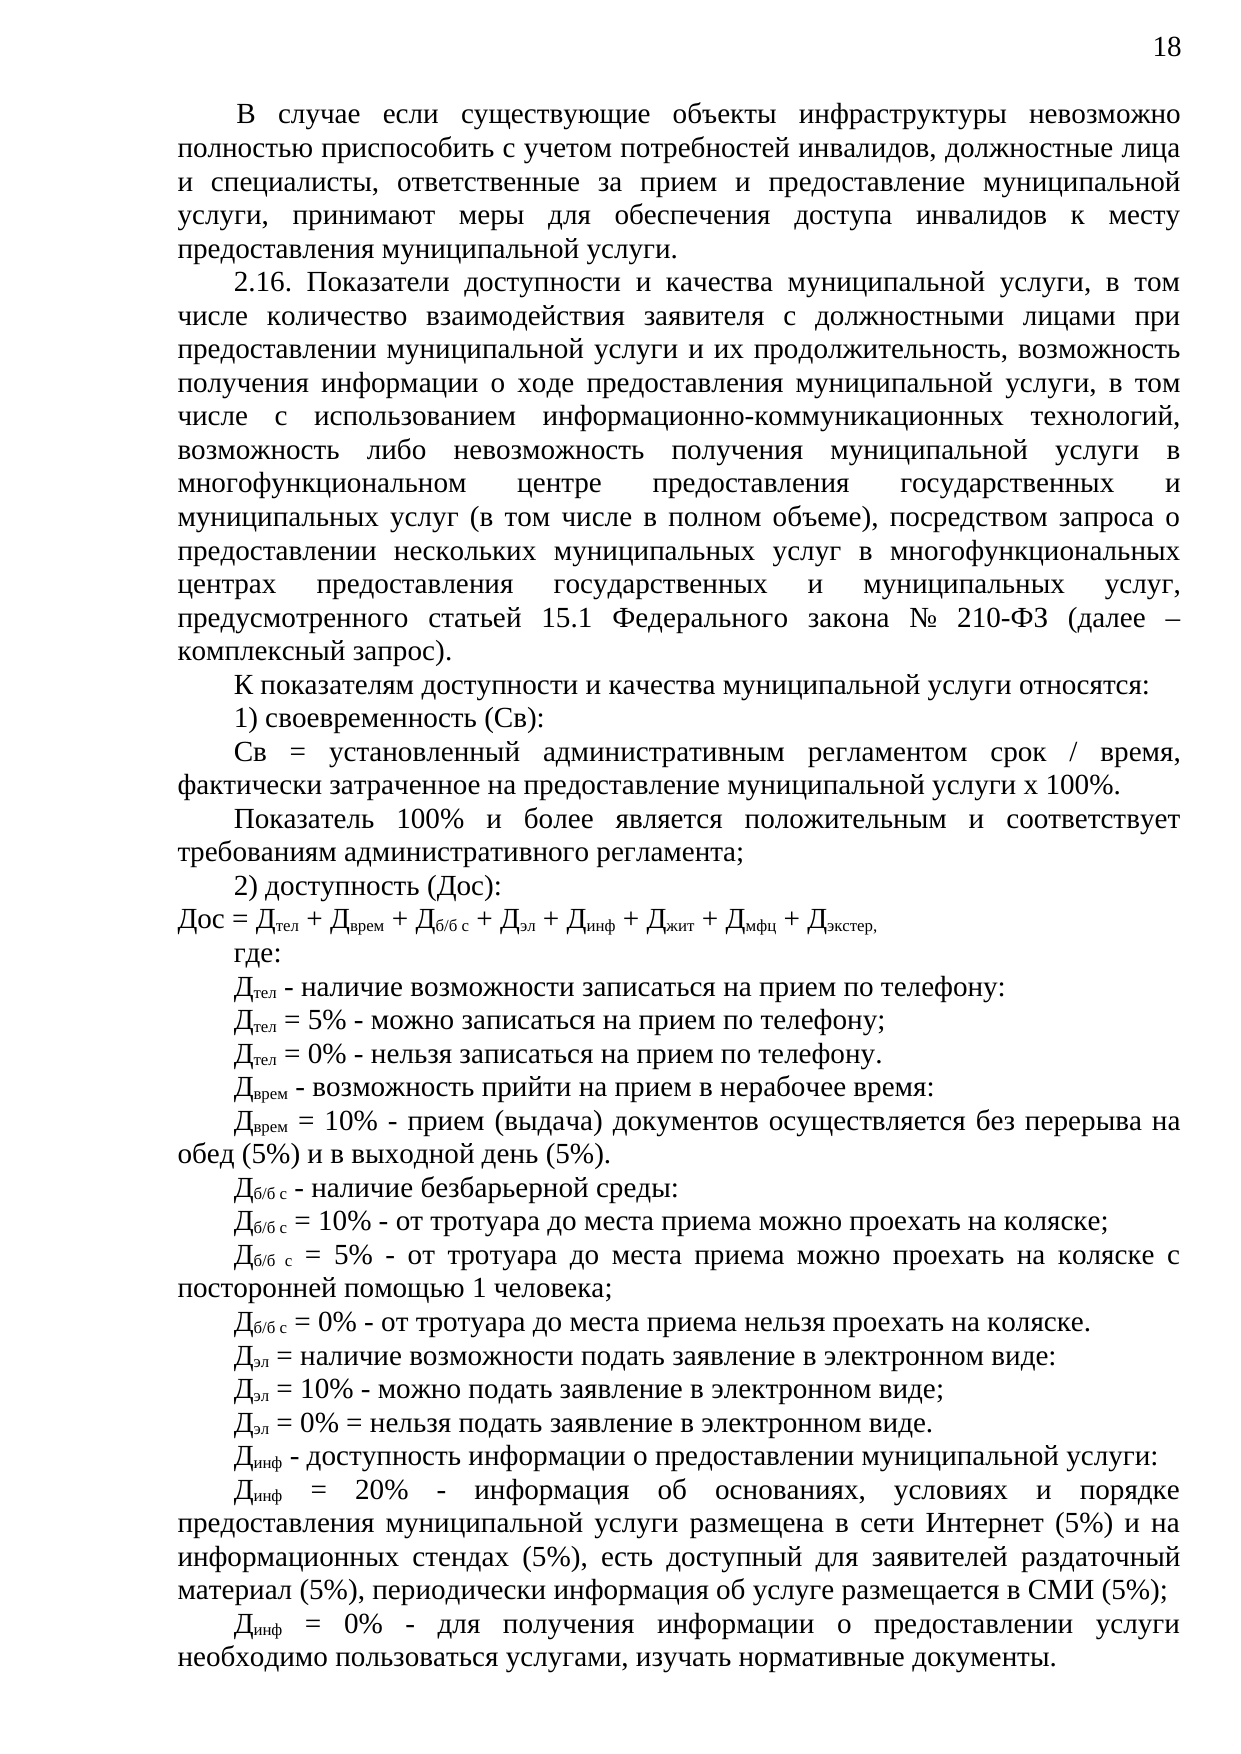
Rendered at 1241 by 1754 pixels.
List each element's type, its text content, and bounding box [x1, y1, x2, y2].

text Динф = 20% - информация об основаниях, условиях и порядке предоставления муниципальной услуги размещена в сети Интернет (5%) и на информационных стендах (5%), есть доступный для заявителей раздаточный материал (5%), периодически информация об услуге размещается в СМИ (5%); [177, 1472, 1181, 1606]
text Дб/б с = 0% - от тротуара до места приема нельзя проехать на коляске. [177, 1304, 1181, 1338]
text Показатель 100% и более является положительным и соответствует требованиям административного регламента; [177, 801, 1181, 868]
text К показателям доступности и качества муниципальной услуги относятся: [177, 667, 1181, 700]
text Дэл = 0% = нельзя подать заявление в электронном виде. [177, 1405, 1181, 1438]
text где: [177, 935, 1181, 969]
text Дтел - наличие возможности записаться на прием по телефону: [177, 969, 1181, 1002]
text В случае если существующие объекты инфраструктуры невозможно полностью приспособить с учетом потребностей инвалидов, должностные лица и специалисты, ответственные за прием и предоставление муниципальной услуги, принимают меры для обеспечения доступа инвалидов к месту предоставления муниципальной услуги. [177, 97, 1181, 264]
text Дтел = 5% - можно записаться на прием по телефону; [177, 1002, 1181, 1036]
text Дврем = 10% - прием (выдача) документов осуществляется без перерыва на обед (5%) и в выходной день (5%). [177, 1103, 1181, 1170]
text 2.16. Показатели доступности и качества муниципальной услуги, в том числе количество взаимодействия заявителя с должностными лицами при предоставлении муниципальной услуги и их продолжительность, возможность получения информации о ходе предоставления муниципальной услуги, в том числе с использованием информационно-коммуникационных технологий, возможность либо невозможность получения муниципальной услуги в многофункциональном центре предоставления государственных и муниципальных услуг (в том числе в полном объеме), посредством запроса о предоставлении нескольких муниципальных услуг в многофункциональных центрах предоставления государственных и муниципальных услуг, предусмотренного статьей 15.1 Федерального закона № 210-ФЗ (далее – комплексный запрос). [177, 264, 1181, 667]
text Дос = Дтел + Дврем + Дб/б с + Дэл + Динф + Джит + Дмфц + Дэкстер, [177, 902, 1181, 935]
text Дб/б с - наличие безбарьерной среды: [177, 1170, 1181, 1203]
text Динф - доступность информации о предоставлении муниципальной услуги: [177, 1438, 1181, 1472]
text 1) своевременность (Св): [177, 700, 1181, 734]
text Дэл = наличие возможности подать заявление в электронном виде: [177, 1338, 1181, 1371]
text Дврем - возможность прийти на прием в нерабочее время: [177, 1069, 1181, 1103]
text Динф = 0% - для получения информации о предоставлении услуги необходимо пользоваться услугами, изучать нормативные документы. [177, 1606, 1181, 1673]
text Св = установленный административным регламентом срок / время, фактически затраченное на предоставление муниципальной услуги x 100%. [177, 734, 1181, 801]
text Дб/б с = 10% - от тротуара до места приема можно проехать на коляске; [177, 1203, 1181, 1237]
text 2) доступность (Дос): [177, 868, 1181, 902]
text Дтел = 0% - нельзя записаться на прием по телефону. [177, 1036, 1181, 1069]
text Дэл = 10% - можно подать заявление в электронном виде; [177, 1371, 1181, 1405]
text Дб/б с = 5% - от тротуара до места приема можно проехать на коляске с посторонней помощью 1 человека; [177, 1237, 1181, 1304]
